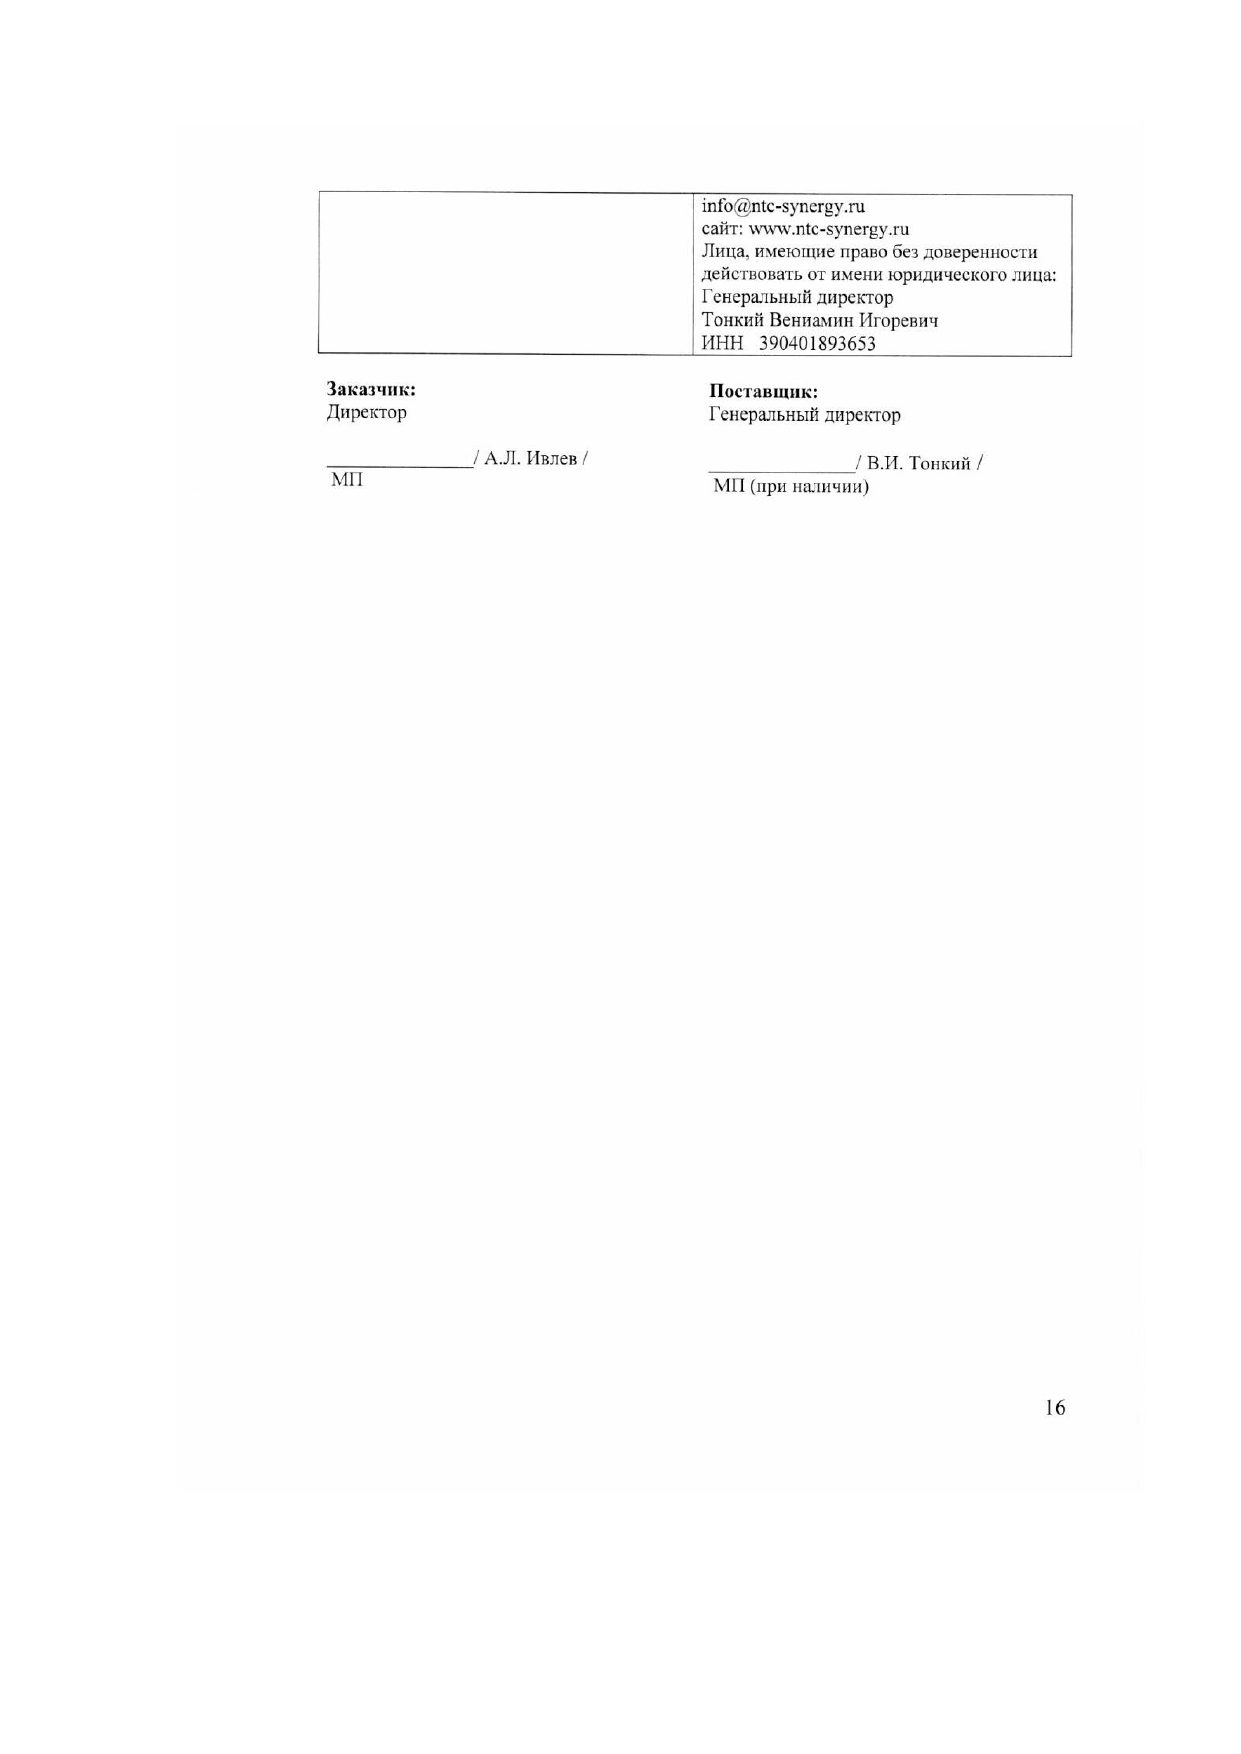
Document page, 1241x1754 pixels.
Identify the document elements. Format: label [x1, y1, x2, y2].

picture [177, 118, 1151, 1495]
